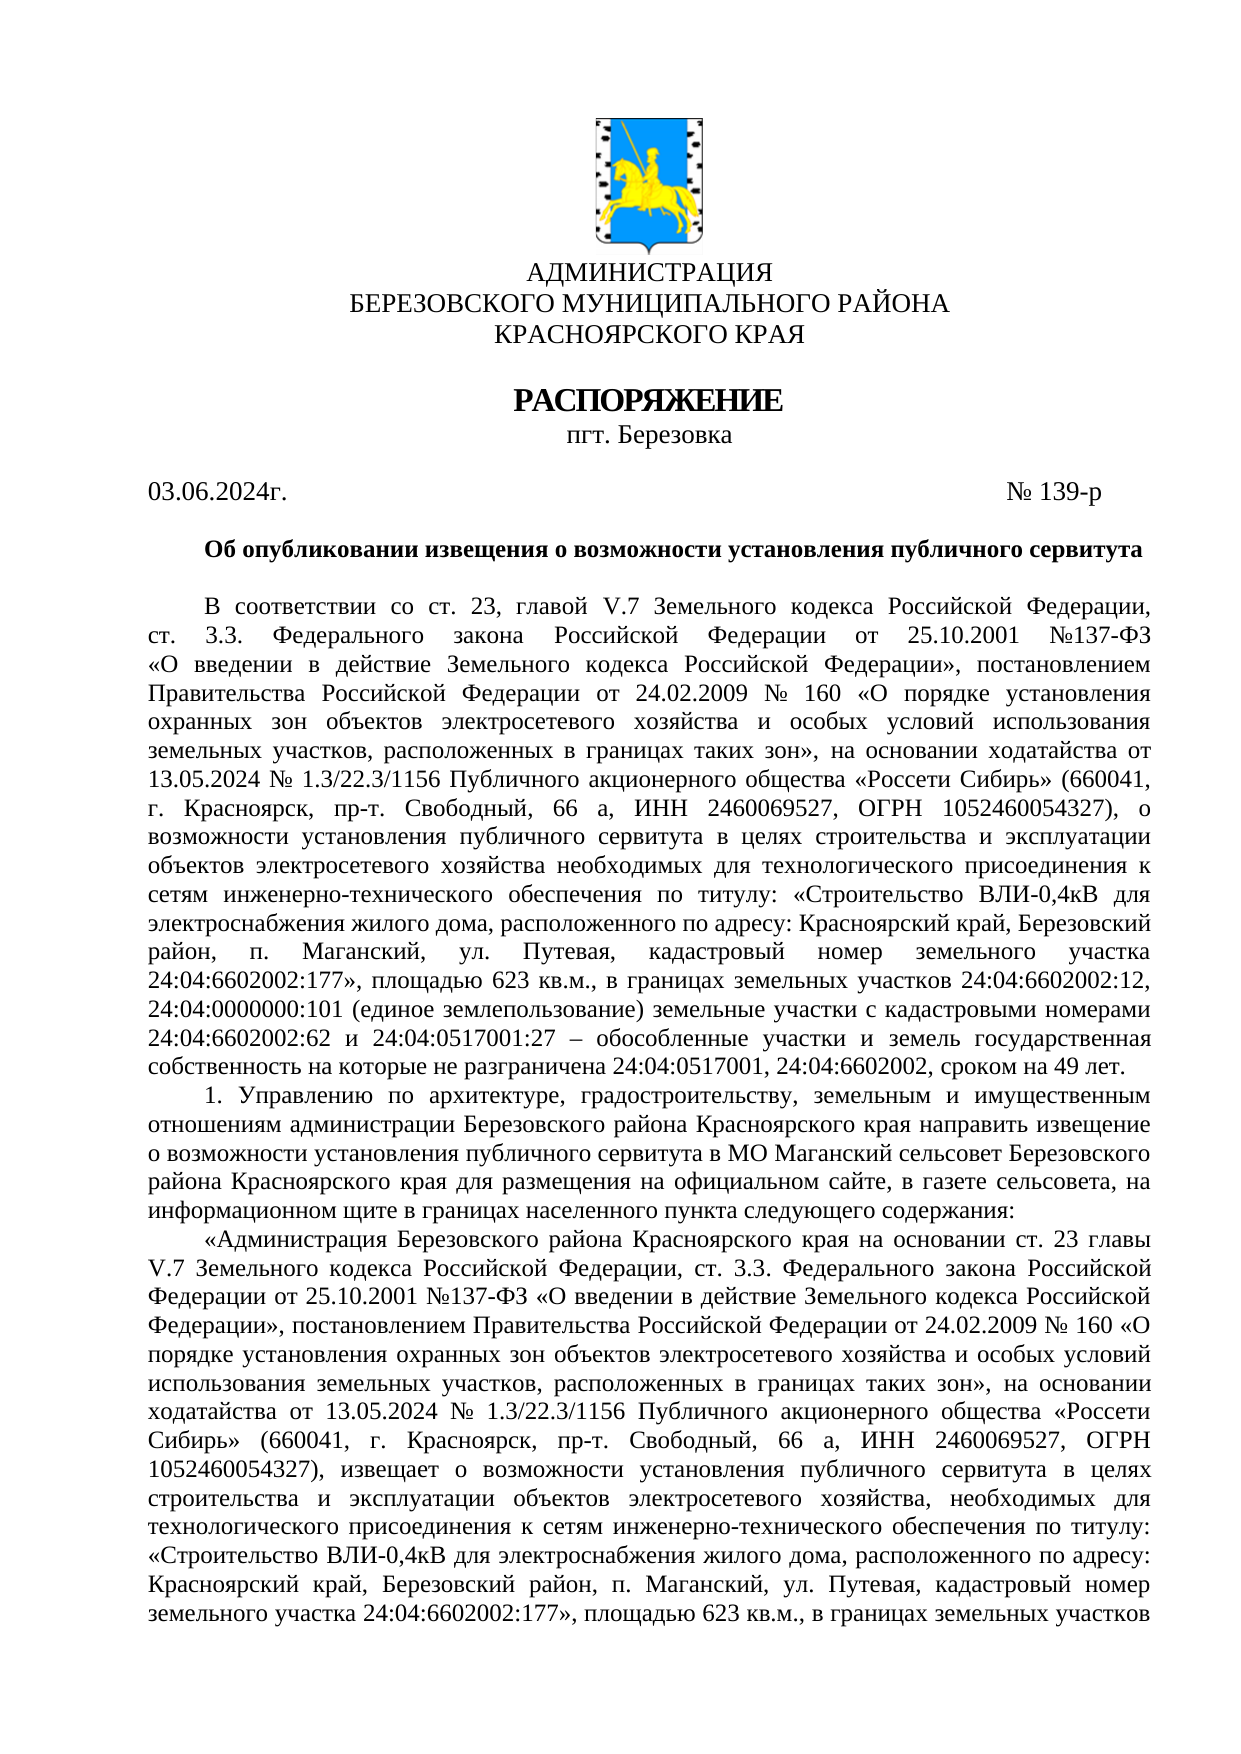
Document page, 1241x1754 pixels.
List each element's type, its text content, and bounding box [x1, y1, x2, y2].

text 03.06.2024г. № 139-р [148, 475, 1152, 506]
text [148, 1224, 1152, 1626]
text пгт. Березовка [148, 418, 1152, 450]
text 1. Управлению по архитектуре, градостроительству, земельным и имущественным отношениям администрации Березовского района Красноярского края направить извещение о возможности установления публичного сервитута в МО Маганский сельсовет Березовского района Красноярского края для размещения на официальном сайте, в газете сельсовета, на информационном щите в границах населенного пункта следующего содержания: [148, 1080, 1152, 1224]
picture [595, 118, 704, 256]
text АДМИНИСТРАЦИЯ [148, 256, 1152, 287]
text КРАСНОЯРСКОГО КРАЯ [148, 318, 1152, 349]
text Об опубликовании извещения о возможности установления публичного сервитута [148, 534, 1152, 563]
text БЕРЕЗОВСКОГО МУНИЦИПАЛЬНОГО РАЙОНА [148, 287, 1152, 318]
text В соответствии со ст. 23, главой V.7 Земельного кодекса Российской Федерации, ст. 3.3. Федерального закона Российской Федерации от 25.10.2001 №137-ФЗ «О введении в действие Земельного кодекса Российской Федерации», постановлением Правительства Российской Федерации от 24.02.2009 № 160 «О порядке установления охранных зон объектов электросетевого хозяйства и особых условий использования земельных участков, расположенных в границах таких зон», на основании ходатайства от 13.05.2024 № 1.3/22.3/1156 Публичного акционерного общества «Россети Сибирь» (660041, г. Красноярск, пр-т. Свободный, 66 а, ИНН 2460069527, ОГРН 1052460054327), о возможности установления публичного сервитута в целях строительства и эксплуатации объектов электросетевого хозяйства необходимых для технологического присоединения к сетям инженерно-технического обеспечения по титулу: «Строительство ВЛИ-0,4кВ для электроснабжения жилого дома, расположенного по адресу: Красноярский край, Березовский район, п. Маганский, ул. Путевая, кадастровый номер земельного участка 24:04:6602002:177», площадью 623 кв.м., в границах земельных участков 24:04:6602002:12, 24:04:0000000:101 (единое землепользование) земельные участки с кадастровыми номерами 24:04:6602002:62 и 24:04:0517001:27 – обособленные участки и земель государственная собственность на которые не разграничена 24:04:0517001, 24:04:6602002, сроком на 49 лет. [148, 591, 1152, 1080]
text РАСПОРЯЖЕНИЕ [148, 380, 1152, 418]
